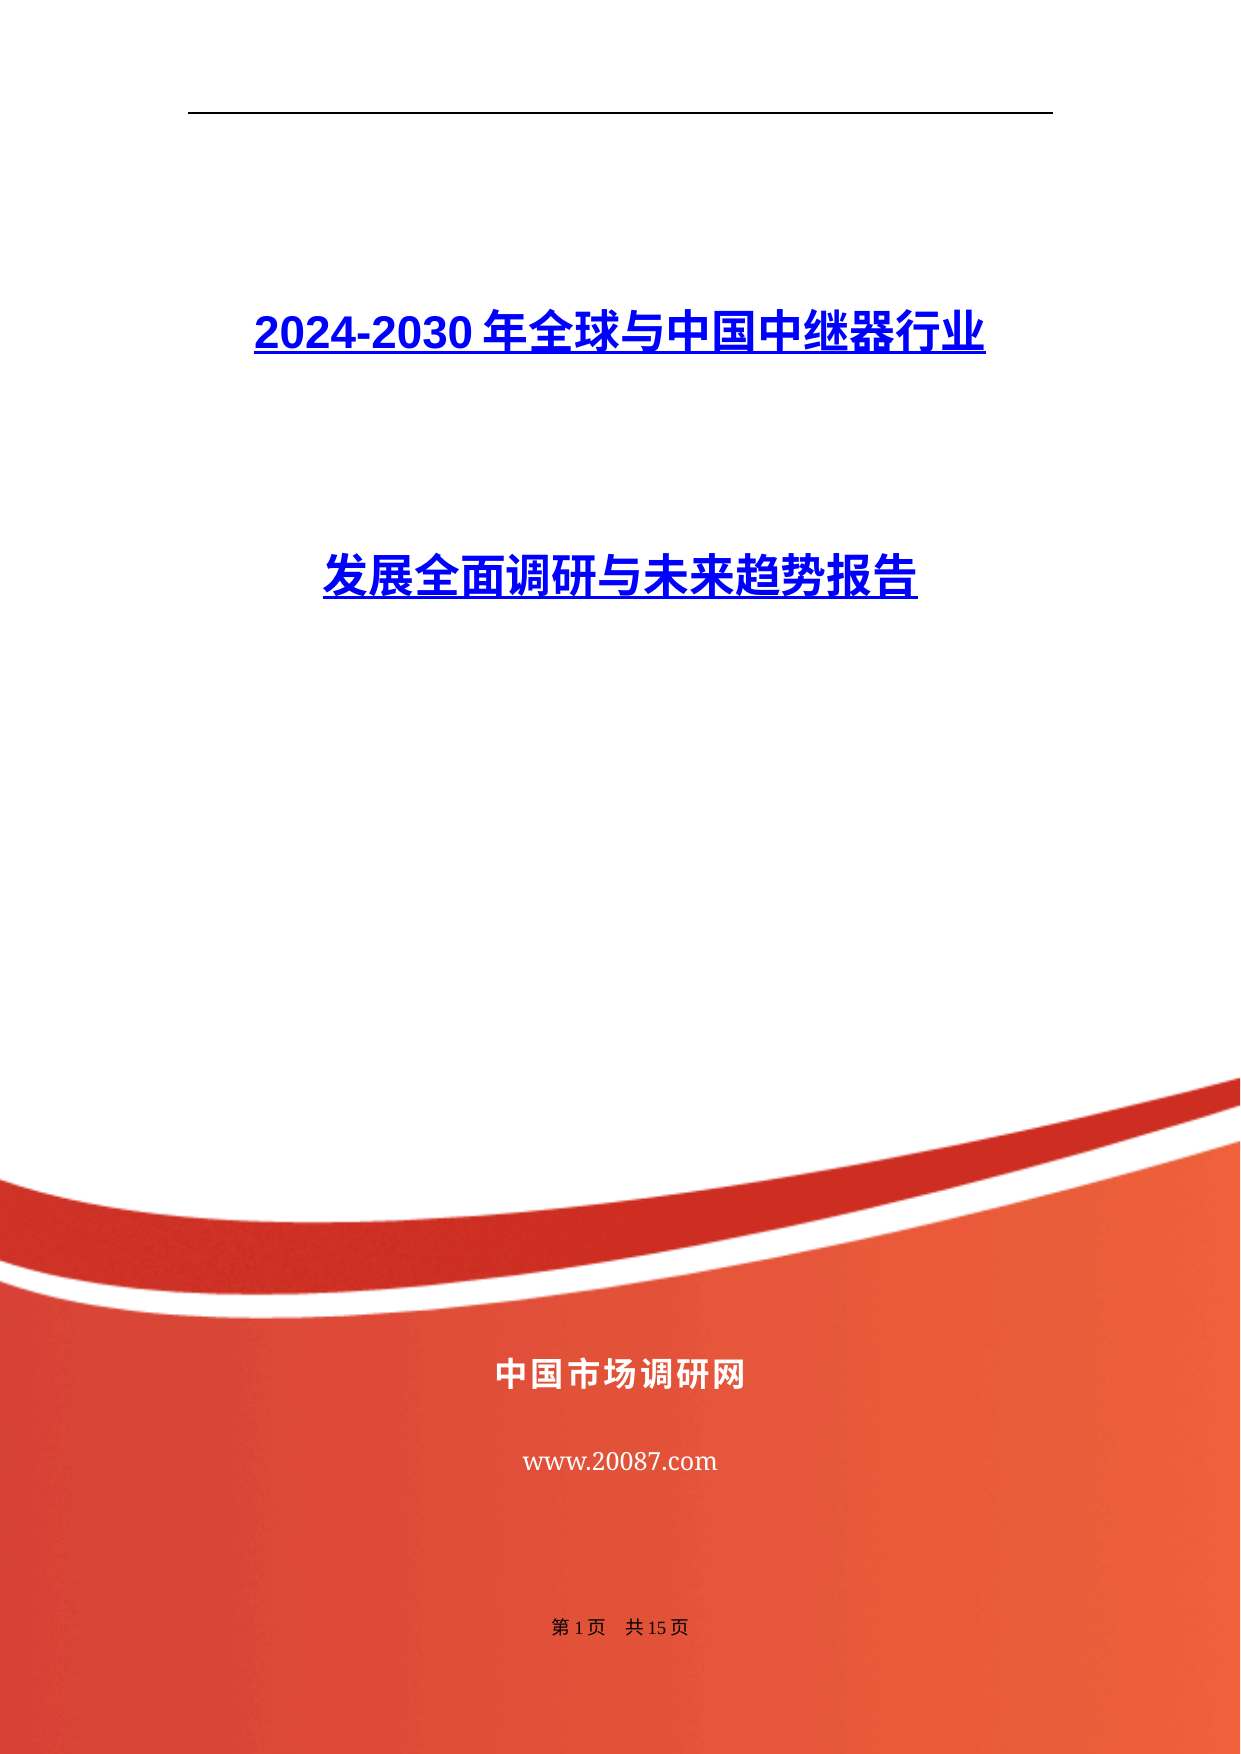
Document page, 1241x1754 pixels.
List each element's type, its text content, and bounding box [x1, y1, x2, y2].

text www.20087.com [187, 1428, 1053, 1493]
table_header 2024-2030年全球与中国中继器行业发展全面调研与未来趋势报告 [188, 207, 1053, 773]
picture [0, 1006, 1241, 1754]
subtitle 中国市场调研网 [187, 1339, 1053, 1404]
